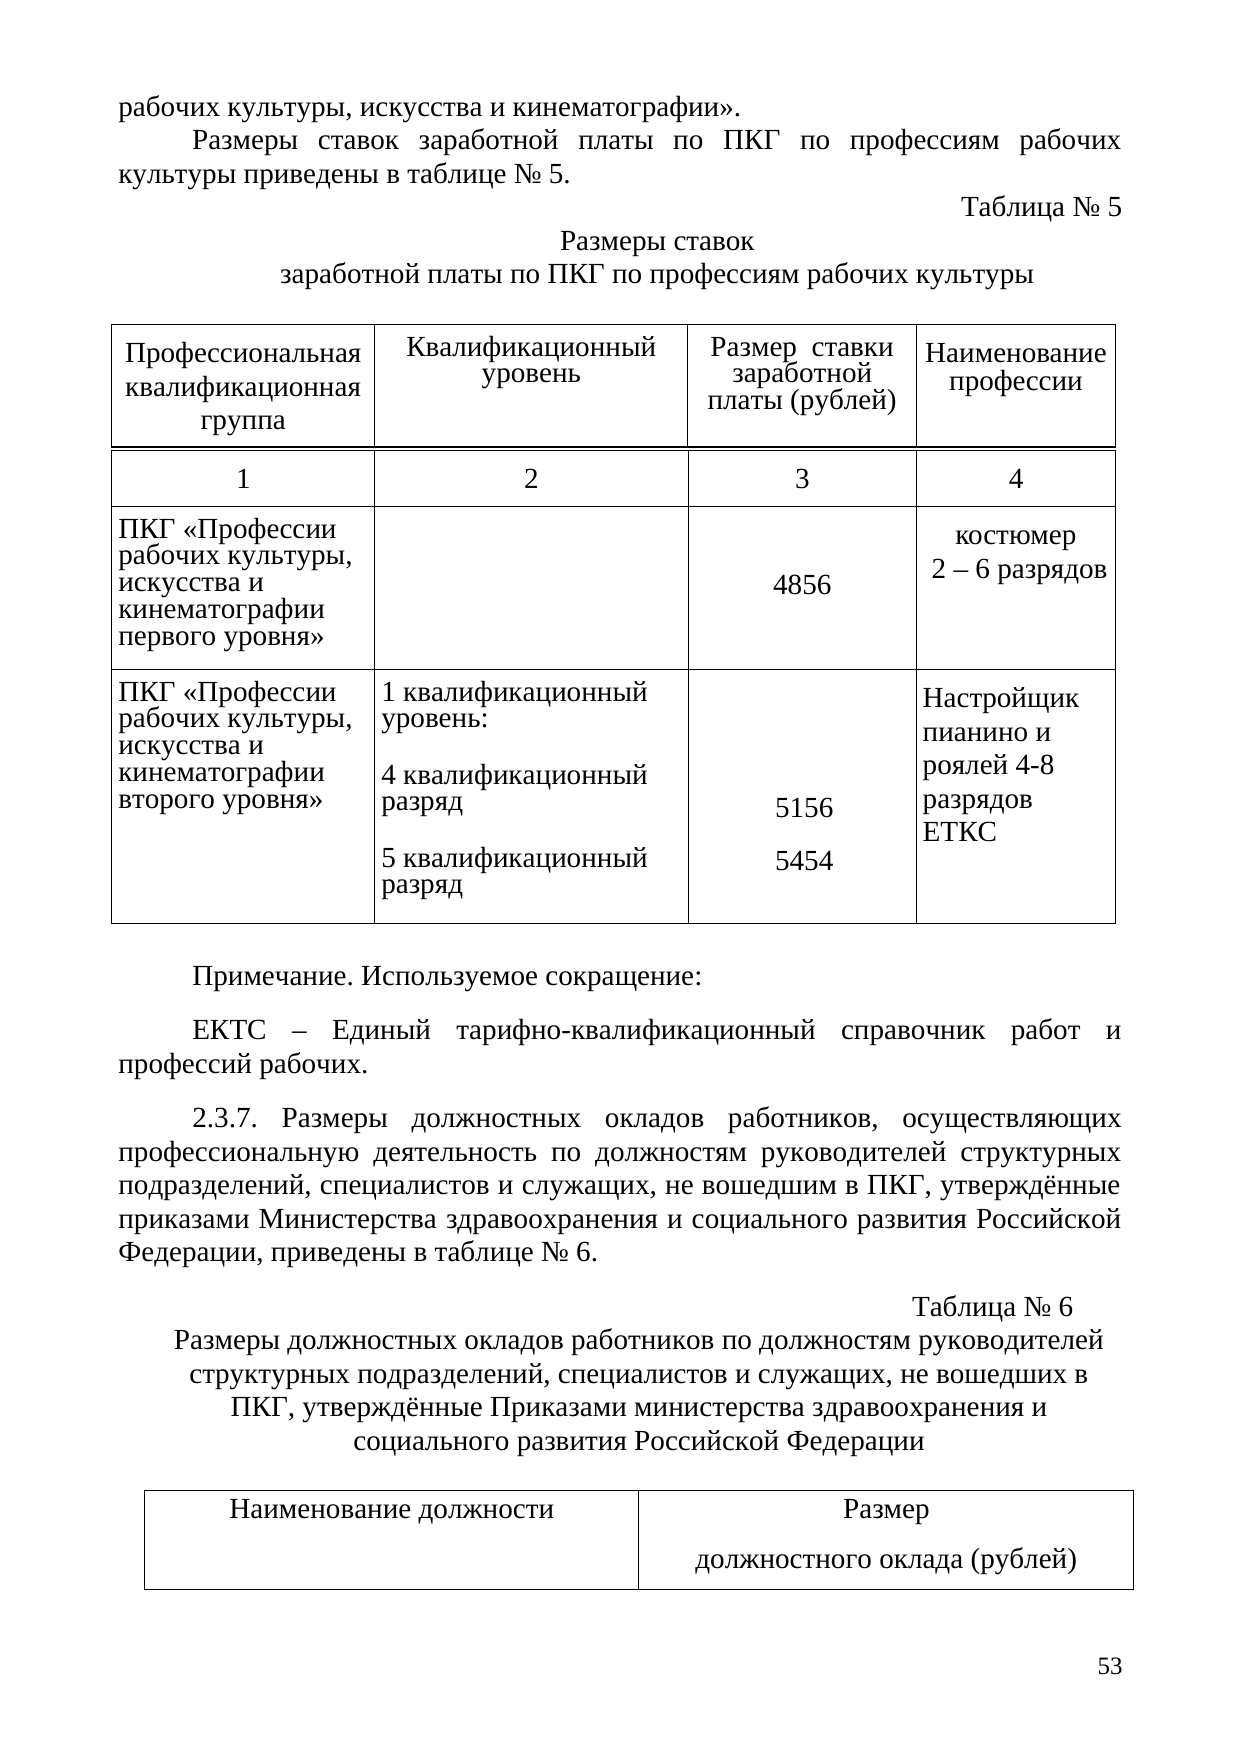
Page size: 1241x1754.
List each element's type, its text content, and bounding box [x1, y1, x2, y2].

text 2.3.7. Размеры должностных окладов работников, осуществляющих профессиональную деятельность по должностям руководителей структурных подразделений, специалистов и служащих, не вошедшим в ПКГ, утверждённые приказами Министерства здравоохранения и социального развития Российской Федерации, приведены в таблице № 6. [118, 1100, 1122, 1268]
table_cell [689, 611, 916, 668]
table_cell [375, 611, 688, 668]
table_header Размер ставки заработной платы (рублей) [688, 325, 916, 446]
table_header Наименование должности [145, 1491, 638, 1589]
table_header 4 [917, 451, 1115, 506]
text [118, 89, 1122, 122]
text Размеры ставок заработной платы по ПКГ по профессиям рабочих культуры приведены в таблице № 5. [118, 122, 1122, 189]
text Таблица № 5 [118, 189, 1122, 223]
text Размеры ставок [118, 223, 1122, 256]
table_header Размер должностного оклада (рублей) [639, 1491, 1133, 1589]
text Размеры должностных окладов работников по должностям руководителей структурных подразделений, специалистов и служащих, не вошедших в ПКГ, утверждённые Приказами министерства здравоохранения и социального развития Российской Федерации [156, 1322, 1122, 1456]
table_header 1 [112, 451, 374, 506]
text Таблица № 6 [156, 1289, 1122, 1322]
table_header Профессиональная квалификационная группа [112, 325, 374, 446]
text ЕКТС – Единый тарифно-квалификационный справочник работ и профессий рабочих. [118, 1012, 1122, 1079]
table_cell 5156 5454 [689, 670, 916, 923]
table_cell ПКГ «Профессии рабочих культуры, искусства и кинематографии второго уровня» [112, 670, 374, 923]
table_header Наименование профессии [917, 325, 1115, 446]
table_cell 1 квалификационный уровень: 4 квалификационный разряд 5 квалификационный разряд [375, 670, 688, 923]
text заработной платы по ПКГ по профессиям рабочих культуры [118, 256, 1122, 290]
text Примечание. Используемое сокращение: [118, 958, 1122, 991]
table_cell [375, 507, 688, 611]
table_header 2 [375, 451, 688, 506]
table_header Квалификационный уровень [375, 325, 687, 446]
table_cell костюмер 2 – 6 разрядов [917, 507, 1115, 668]
table_cell 4856 [689, 507, 916, 611]
table_header 3 [689, 451, 916, 506]
table_cell ПКГ «Профессии рабочих культуры, искусства и кинематографии первого уровня» [112, 507, 374, 668]
table_cell Настройщик пианино и роялей 4-8 разрядов ЕТКС [917, 670, 1115, 923]
